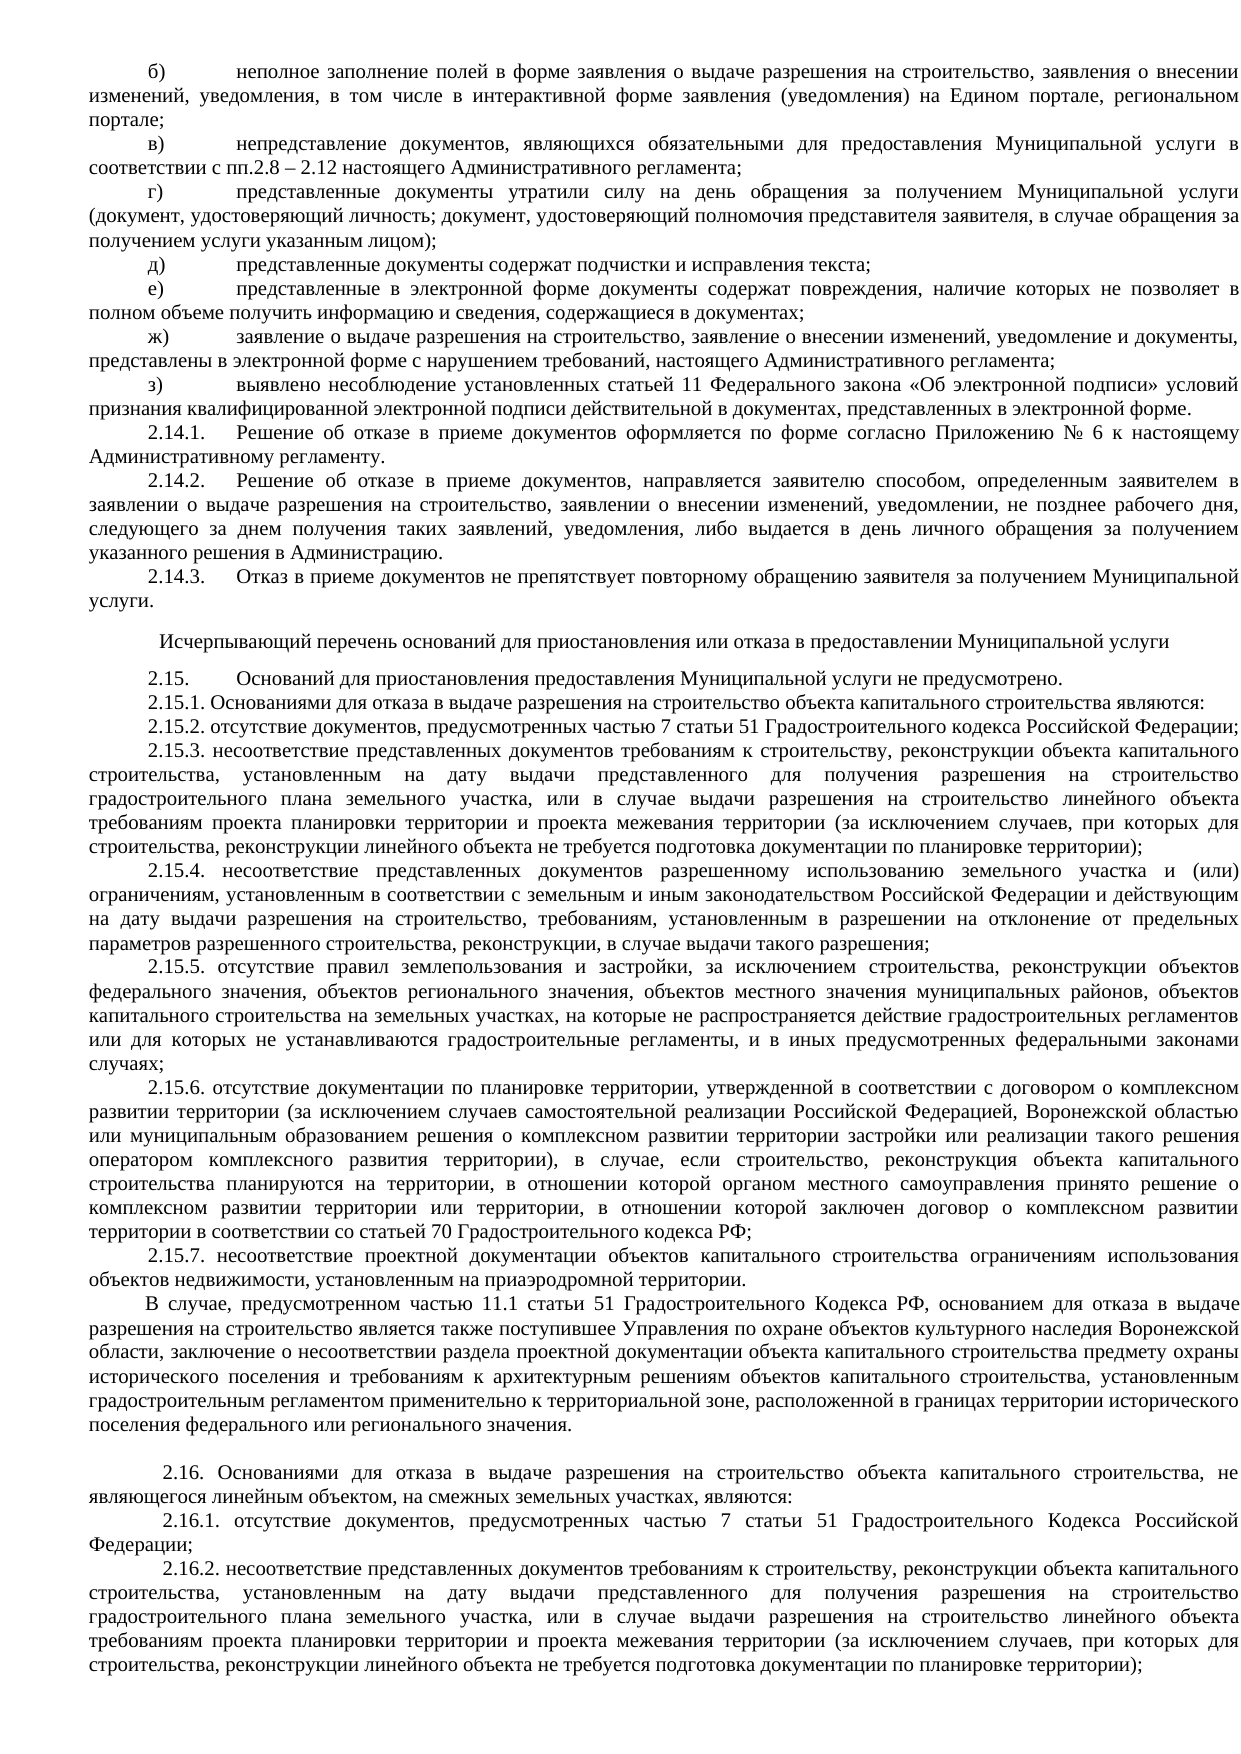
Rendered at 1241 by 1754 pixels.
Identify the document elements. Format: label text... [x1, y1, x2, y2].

text ж) заявление о выдаче разрешения на строительство, заявление о внесении изменений, уведомление и документы, представлены в электронной форме с нарушением требований, настоящего Административного регламента; [89, 324, 1240, 372]
text 2.15.2. отсутствие документов, предусмотренных частью 7 статьи 51 Градостроительного кодекса Российской Федерации; [89, 714, 1240, 738]
text 2.16. Основаниями для отказа в выдаче разрешения на строительство объекта капитального строительства, не являющегося линейным объектом, на смежных земельных участках, являются: [89, 1460, 1240, 1508]
text з) выявлено несоблюдение установленных статьей 11 Федерального закона «Об электронной подписи» условий признания квалифицированной электронной подписи действительной в документах, представленных в электронной форме. [89, 372, 1240, 420]
text 2.16.2. несоответствие представленных документов требованиям к строительству, реконструкции объекта капитального строительства, установленным на дату выдачи представленного для получения разрешения на строительство градостроительного плана земельного участка, или в случае выдачи разрешения на строительство линейного объекта требованиям проекта планировки территории и проекта межевания территории (за исключением случаев, при которых для строительства, реконструкции линейного объекта не требуется подготовка документации по планировке территории); [89, 1556, 1240, 1676]
text 2.16.1. отсутствие документов, предусмотренных частью 7 статьи 51 Градостроительного Кодекса Российской Федерации; [89, 1508, 1240, 1556]
text 2.14.2. Решение об отказе в приеме документов, направляется заявителю способом, определенным заявителем в заявлении о выдаче разрешения на строительство, заявлении о внесении изменений, уведомлении, не позднее рабочего дня, следующего за днем получения таких заявлений, уведомления, либо выдается в день личного обращения за получением указанного решения в Администрацию. [89, 468, 1240, 564]
text 2.15.3. несоответствие представленных документов требованиям к строительству, реконструкции объекта капитального строительства, установленным на дату выдачи представленного для получения разрешения на строительство градостроительного плана земельного участка, или в случае выдачи разрешения на строительство линейного объекта требованиям проекта планировки территории и проекта межевания территории (за исключением случаев, при которых для строительства, реконструкции линейного объекта не требуется подготовка документации по планировке территории); [89, 738, 1240, 858]
text в) непредставление документов, являющихся обязательными для предоставления Муниципальной услуги в соответствии с пп.2.8 – 2.12 настоящего Административного регламента; [89, 131, 1240, 179]
text е) представленные в электронной форме документы содержат повреждения, наличие которых не позволяет в полном объеме получить информацию и сведения, содержащиеся в документах; [89, 276, 1240, 324]
text 2.15. Оснований для приостановления предоставления Муниципальной услуги не предусмотрено. [89, 666, 1240, 690]
text 2.15.4. несоответствие представленных документов разрешенному использованию земельного участка и (или) ограничениям, установленным в соответствии с земельным и иным законодательством Российской Федерации и действующим на дату выдачи разрешения на строительство, требованиям, установленным в разрешении на отклонение от предельных параметров разрешенного строительства, реконструкции, в случае выдачи такого разрешения; [89, 858, 1240, 954]
text б) неполное заполнение полей в форме заявления о выдаче разрешения на строительство, заявления о внесении изменений, уведомления, в том числе в интерактивной форме заявления (уведомления) на Едином портале, региональном портале; [89, 59, 1240, 131]
text 2.15.1. Основаниями для отказа в выдаче разрешения на строительство объекта капитального строительства являются: [89, 690, 1240, 714]
text 2.14.1. Решение об отказе в приеме документов оформляется по форме согласно Приложению № 6 к настоящему Административному регламенту. [89, 420, 1240, 468]
text д) представленные документы содержат подчистки и исправления текста; [89, 252, 1240, 276]
text 2.14.3. Отказ в приеме документов не препятствует повторному обращению заявителя за получением Муниципальной услуги. [89, 564, 1240, 612]
text г) представленные документы утратили силу на день обращения за получением Муниципальной услуги (документ, удостоверяющий личность; документ, удостоверяющий полномочия представителя заявителя, в случае обращения за получением услуги указанным лицом); [89, 179, 1240, 252]
text 2.15.7. несоответствие проектной документации объектов капитального строительства ограничениям использования объектов недвижимости, установленным на приаэродромной территории. [89, 1243, 1240, 1291]
text 2.15.5. отсутствие правил землепользования и застройки, за исключением строительства, реконструкции объектов федерального значения, объектов регионального значения, объектов местного значения муниципальных районов, объектов капитального строительства на земельных участках, на которые не распространяется действие градостроительных регламентов или для которых не устанавливаются градостроительные регламенты, и в иных предусмотренных федеральными законами случаях; [89, 954, 1240, 1075]
text В случае, предусмотренном частью 11.1 статьи 51 Градостроительного Кодекса РФ, основанием для отказа в выдаче разрешения на строительство является также поступившее Управления по охране объектов культурного наследия Воронежской области, заключение о несоответствии раздела проектной документации объекта капитального строительства предмету охраны исторического поселения и требованиям к архитектурным решениям объектов капитального строительства, установленным градостроительным регламентом применительно к территориальной зоне, расположенной в границах территории исторического поселения федерального или регионального значения. [89, 1291, 1240, 1436]
text 2.15.6. отсутствие документации по планировке территории, утвержденной в соответствии с договором о комплексном развитии территории (за исключением случаев самостоятельной реализации Российской Федерацией, Воронежской областью или муниципальным образованием решения о комплексном развитии территории застройки или реализации такого решения оператором комплексного развития территории), в случае, если строительство, реконструкция объекта капитального строительства планируются на территории, в отношении которой органом местного самоуправления принято решение о комплексном развитии территории или территории, в отношении которой заключен договор о комплексном развитии территории в соответствии со статьей 70 Градостроительного кодекса РФ; [89, 1075, 1240, 1243]
text Исчерпывающий перечень оснований для приостановления или отказа в предоставлении Муниципальной услуги [89, 629, 1240, 653]
